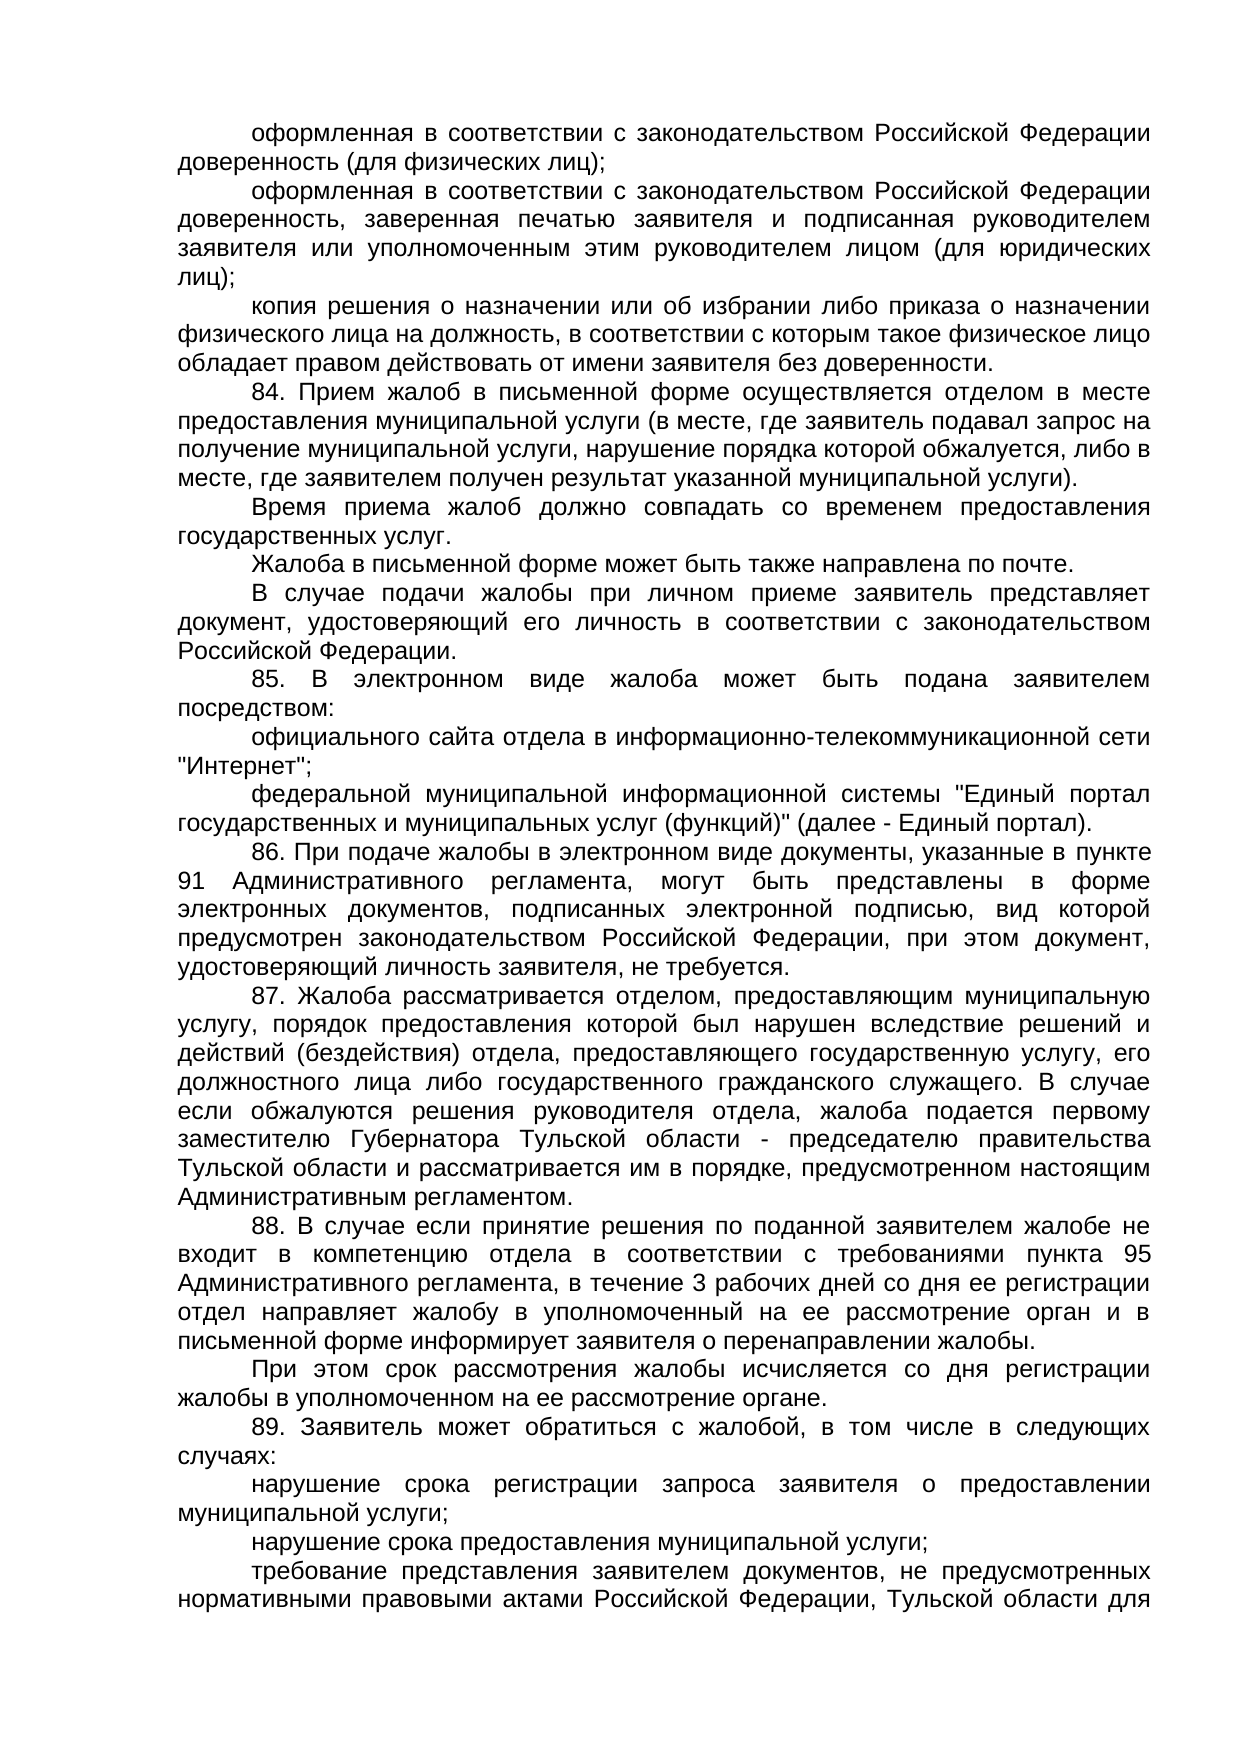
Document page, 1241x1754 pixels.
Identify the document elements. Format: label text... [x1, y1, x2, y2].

text федеральной муниципальной информационной системы "Единый портал государственных и муниципальных услуг (функций)" (далее - Единый портал). [177, 779, 1152, 837]
text 88. В случае если принятие решения по поданной заявителем жалобе не входит в компетенцию отдела в соответствии с требованиями пункта 95 Административного регламента, в течение 3 рабочих дней со дня ее регистрации отдел направляет жалобу в уполномоченный на ее рассмотрение орган и в письменной форме информирует заявителя о перенаправлении жалобы. [177, 1211, 1152, 1354]
text 85. В электронном виде жалоба может быть подана заявителем посредством: [177, 664, 1152, 722]
text 86. При подаче жалобы в электронном виде документы, указанные в пункте 91 Административного регламента, могут быть представлены в форме электронных документов, подписанных электронной подписью, вид которой предусмотрен законодательством Российской Федерации, при этом документ, удостоверяющий личность заявителя, не требуется. [177, 837, 1152, 981]
text официального сайта отдела в информационно-телекоммуникационной сети "Интернет"; [177, 722, 1152, 779]
text В случае подачи жалобы при личном приеме заявитель представляет документ, удостоверяющий его личность в соответствии с законодательством Российской Федерации. [177, 578, 1152, 664]
text При этом срок рассмотрения жалобы исчисляется со дня регистрации жалобы в уполномоченном на ее рассмотрение органе. [177, 1354, 1152, 1412]
text оформленная в соответствии с законодательством Российской Федерации доверенность (для физических лиц); [177, 118, 1152, 176]
text 89. Заявитель может обратиться с жалобой, в том числе в следующих случаях: [177, 1412, 1152, 1469]
text оформленная в соответствии с законодательством Российской Федерации доверенность, заверенная печатью заявителя и подписанная руководителем заявителя или уполномоченным этим руководителем лицом (для юридических лиц); [177, 176, 1152, 291]
text копия решения о назначении или об избрании либо приказа о назначении физического лица на должность, в соответствии с которым такое физическое лицо обладает правом действовать от имени заявителя без доверенности. [177, 291, 1152, 377]
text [177, 1556, 1152, 1613]
text Время приема жалоб должно совпадать со временем предоставления государственных услуг. [177, 492, 1152, 549]
text 87. Жалоба рассматривается отделом, предоставляющим муниципальную услугу, порядок предоставления которой был нарушен вследствие решений и действий (бездействия) отдела, предоставляющего государственную услугу, его должностного лица либо государственного гражданского служащего. В случае если обжалуются решения руководителя отдела, жалоба подается первому заместителю Губернатора Тульской области - председателю правительства Тульской области и рассматривается им в порядке, предусмотренном настоящим Административным регламентом. [177, 981, 1152, 1211]
text нарушение срока предоставления муниципальной услуги; [177, 1527, 1152, 1556]
text Жалоба в письменной форме может быть также направлена по почте. [177, 549, 1152, 578]
text нарушение срока регистрации запроса заявителя о предоставлении муниципальной услуги; [177, 1469, 1152, 1527]
text 84. Прием жалоб в письменной форме осуществляется отделом в месте предоставления муниципальной услуги (в месте, где заявитель подавал запрос на получение муниципальной услуги, нарушение порядка которой обжалуется, либо в месте, где заявителем получен результат указанной муниципальной услуги). [177, 377, 1152, 492]
